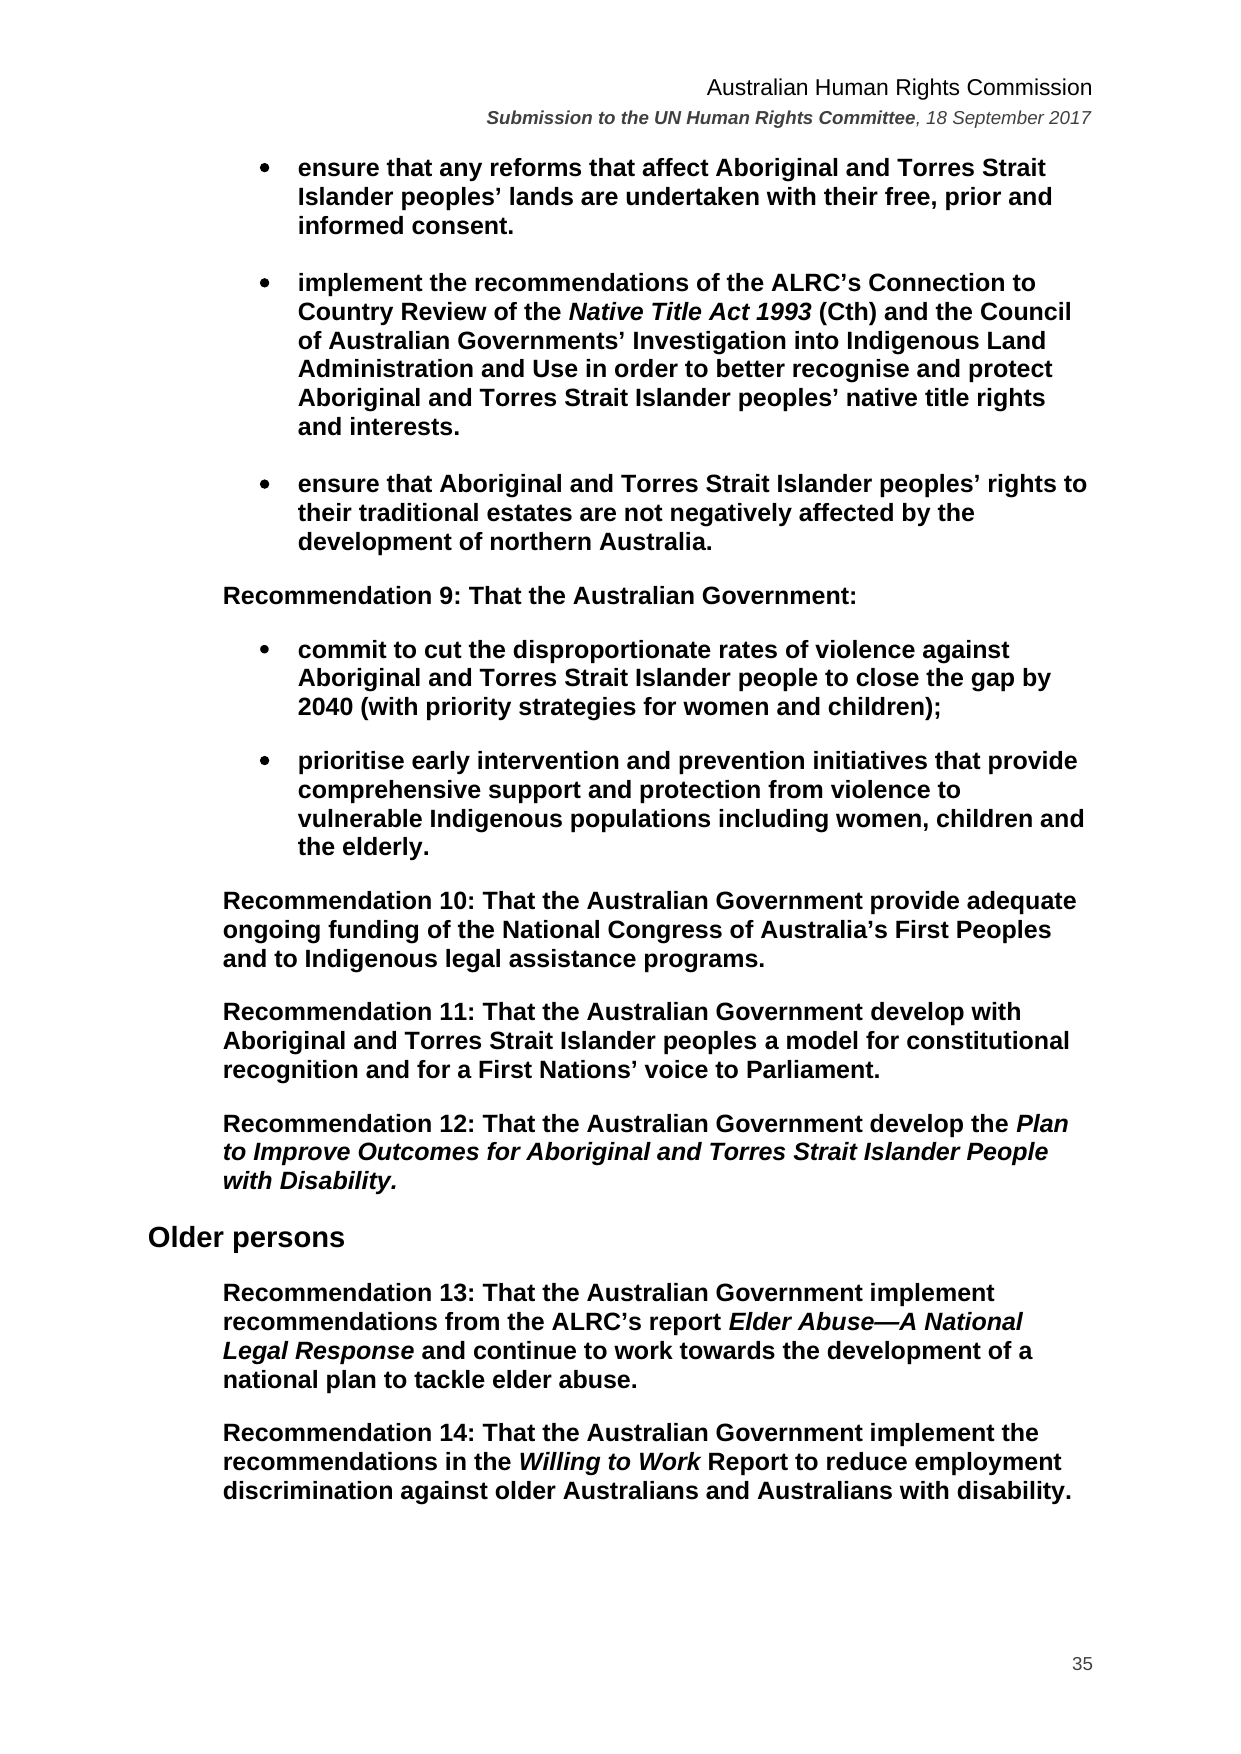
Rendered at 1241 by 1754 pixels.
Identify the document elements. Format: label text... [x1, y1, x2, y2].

list That the Australian Government implement the recommendations in the Willing to Work Report to reduce employment discrimination against older Australians and Australians with disability. [223, 1418, 1092, 1504]
list ensure that any reforms that affect Aboriginal and Torres Strait Islander peoples’ lands are undertaken with their free, prior and informed consent. [260, 153, 1092, 239]
list That the Australian Government develop the Plan to Improve Outcomes for Aboriginal and Torres Strait Islander People with Disability. [223, 1108, 1092, 1195]
list ensure that Aboriginal and Torres Strait Islander peoples’ rights to their traditional estates are not negatively affected by the development of northern Australia. [260, 469, 1092, 556]
list That the Australian Government implement recommendations from the ALRC’s report Elder Abuse—A National Legal Response and continue to work towards the development of a national plan to tackle elder abuse. [223, 1278, 1092, 1393]
text Older persons [148, 1220, 1092, 1253]
list That the Australian Government: [223, 581, 1092, 609]
list That the Australian Government provide adequate ongoing funding of the National Congress of Australia’s First Peoples and to Indigenous legal assistance programs. [223, 886, 1092, 972]
list That the Australian Government develop with Aboriginal and Torres Strait Islander peoples a model for constitutional recognition and for a First Nations’ voice to Parliament. [223, 997, 1092, 1083]
list implement the recommendations of the ALRC’s Connection to Country Review of the Native Title Act 1993 (Cth) and the Council of Australian Governments’ Investigation into Indigenous Land Administration and Use in order to better recognise and protect Aboriginal and Torres Strait Islander peoples’ native title rights and interests. [260, 268, 1092, 441]
list commit to cut the disproportionate rates of violence against Aboriginal and Torres Strait Islander people to close the gap by 2040 (with priority strategies for women and children); [260, 634, 1092, 721]
list prioritise early intervention and prevention initiatives that provide comprehensive support and protection from violence to vulnerable Indigenous populations including women, children and the elderly. [260, 746, 1092, 861]
